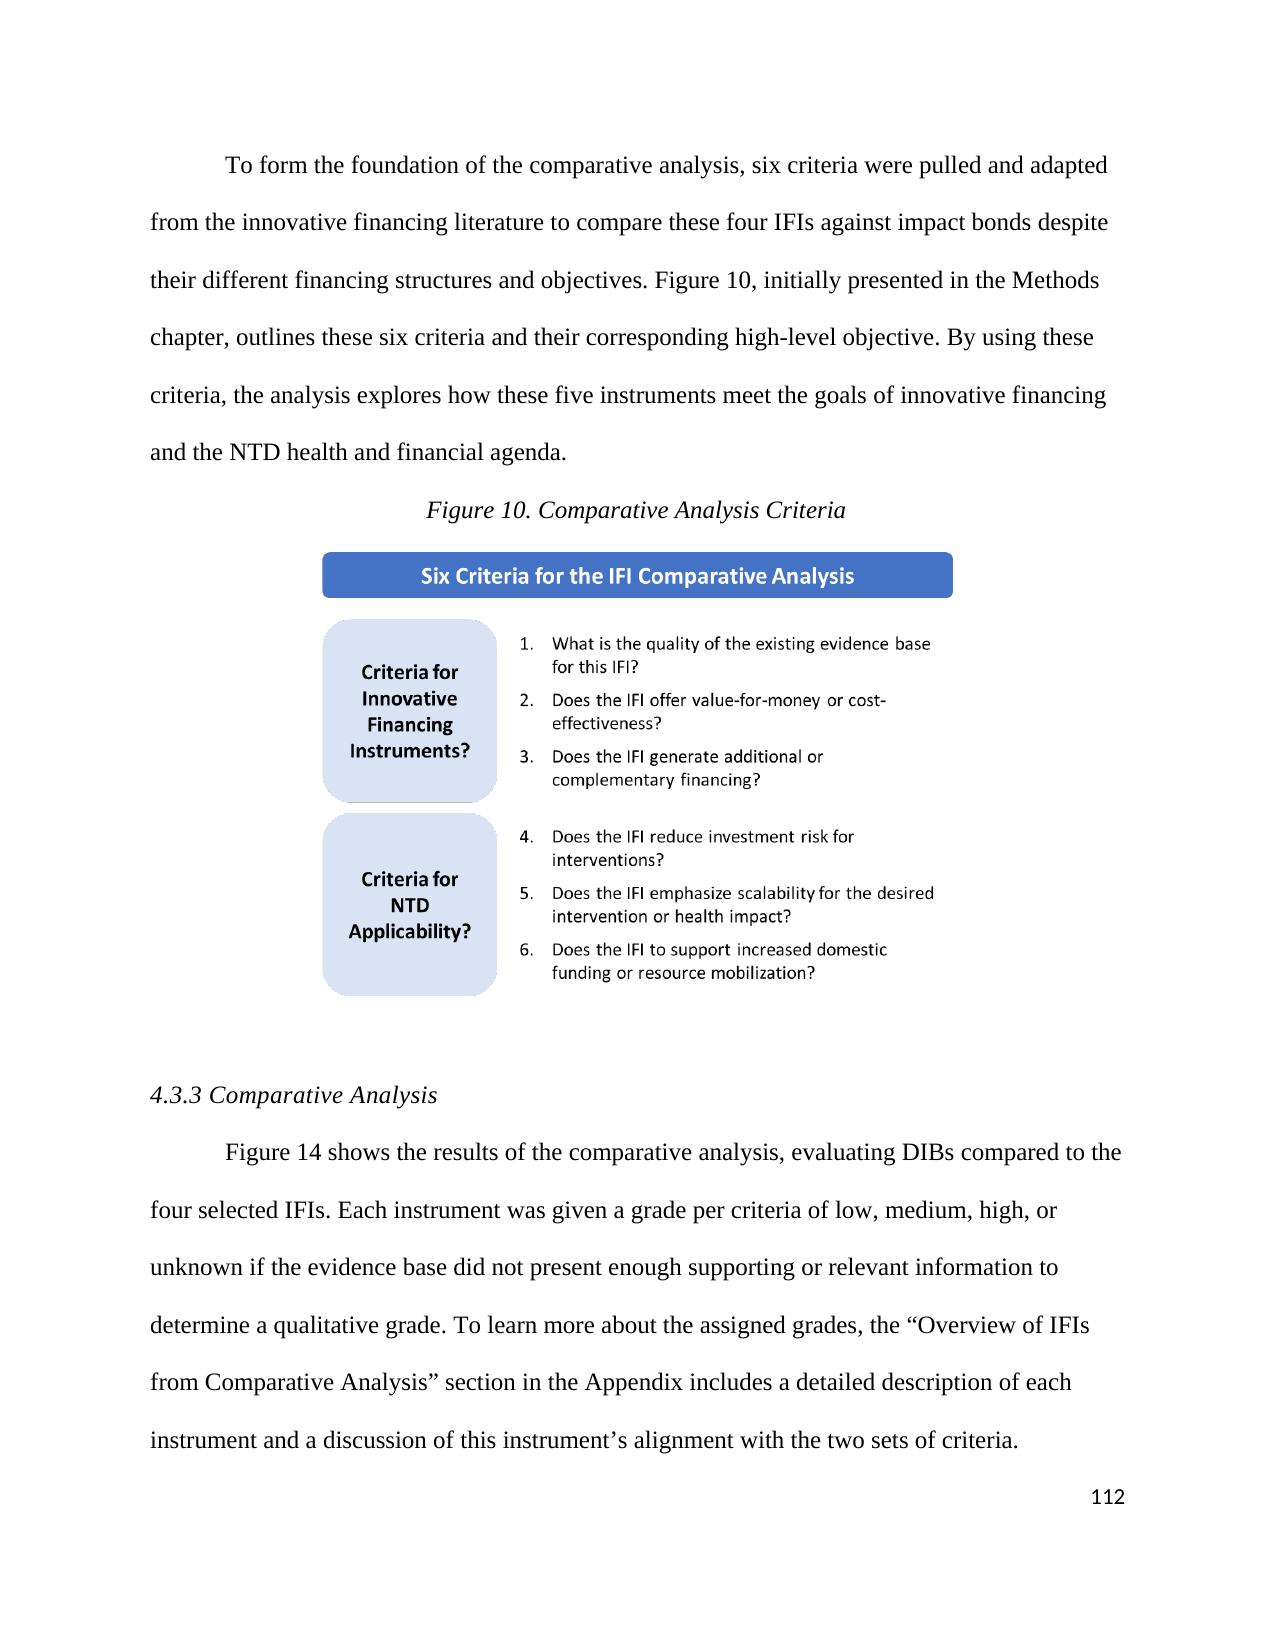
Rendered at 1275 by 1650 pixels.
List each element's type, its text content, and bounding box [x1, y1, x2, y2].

text Figure 14 shows the results of the comparative analysis, evaluating DIBs compared to the four selected IFIs. Each instrument was given a grade per criteria of low, medium, high, or unknown if the evidence base did not present enough supporting or relevant information to determine a qualitative grade. To learn more about the assigned grades, the “Overview of IFIs from Comparative Analysis” section in the Appendix includes a detailed description of each instrument and a discussion of this instrument’s alignment with the two sets of criteria. [150, 1137, 1125, 1453]
text Figure 10. Comparative Analysis Criteria [150, 495, 1125, 524]
picture [322, 552, 953, 996]
text To form the foundation of the comparative analysis, six criteria were pulled and adapted from the innovative financing literature to compare these four IFIs against impact bonds despite their different financing structures and objectives. Figure 10, initially presented in the Methods chapter, outlines these six criteria and their corresponding high-level objective. By using these criteria, the analysis explores how these five instruments meet the goals of innovative financing and the NTD health and financial agenda. [150, 150, 1125, 466]
subtitle 4.3.3 Comparative Analysis [150, 1080, 1125, 1108]
